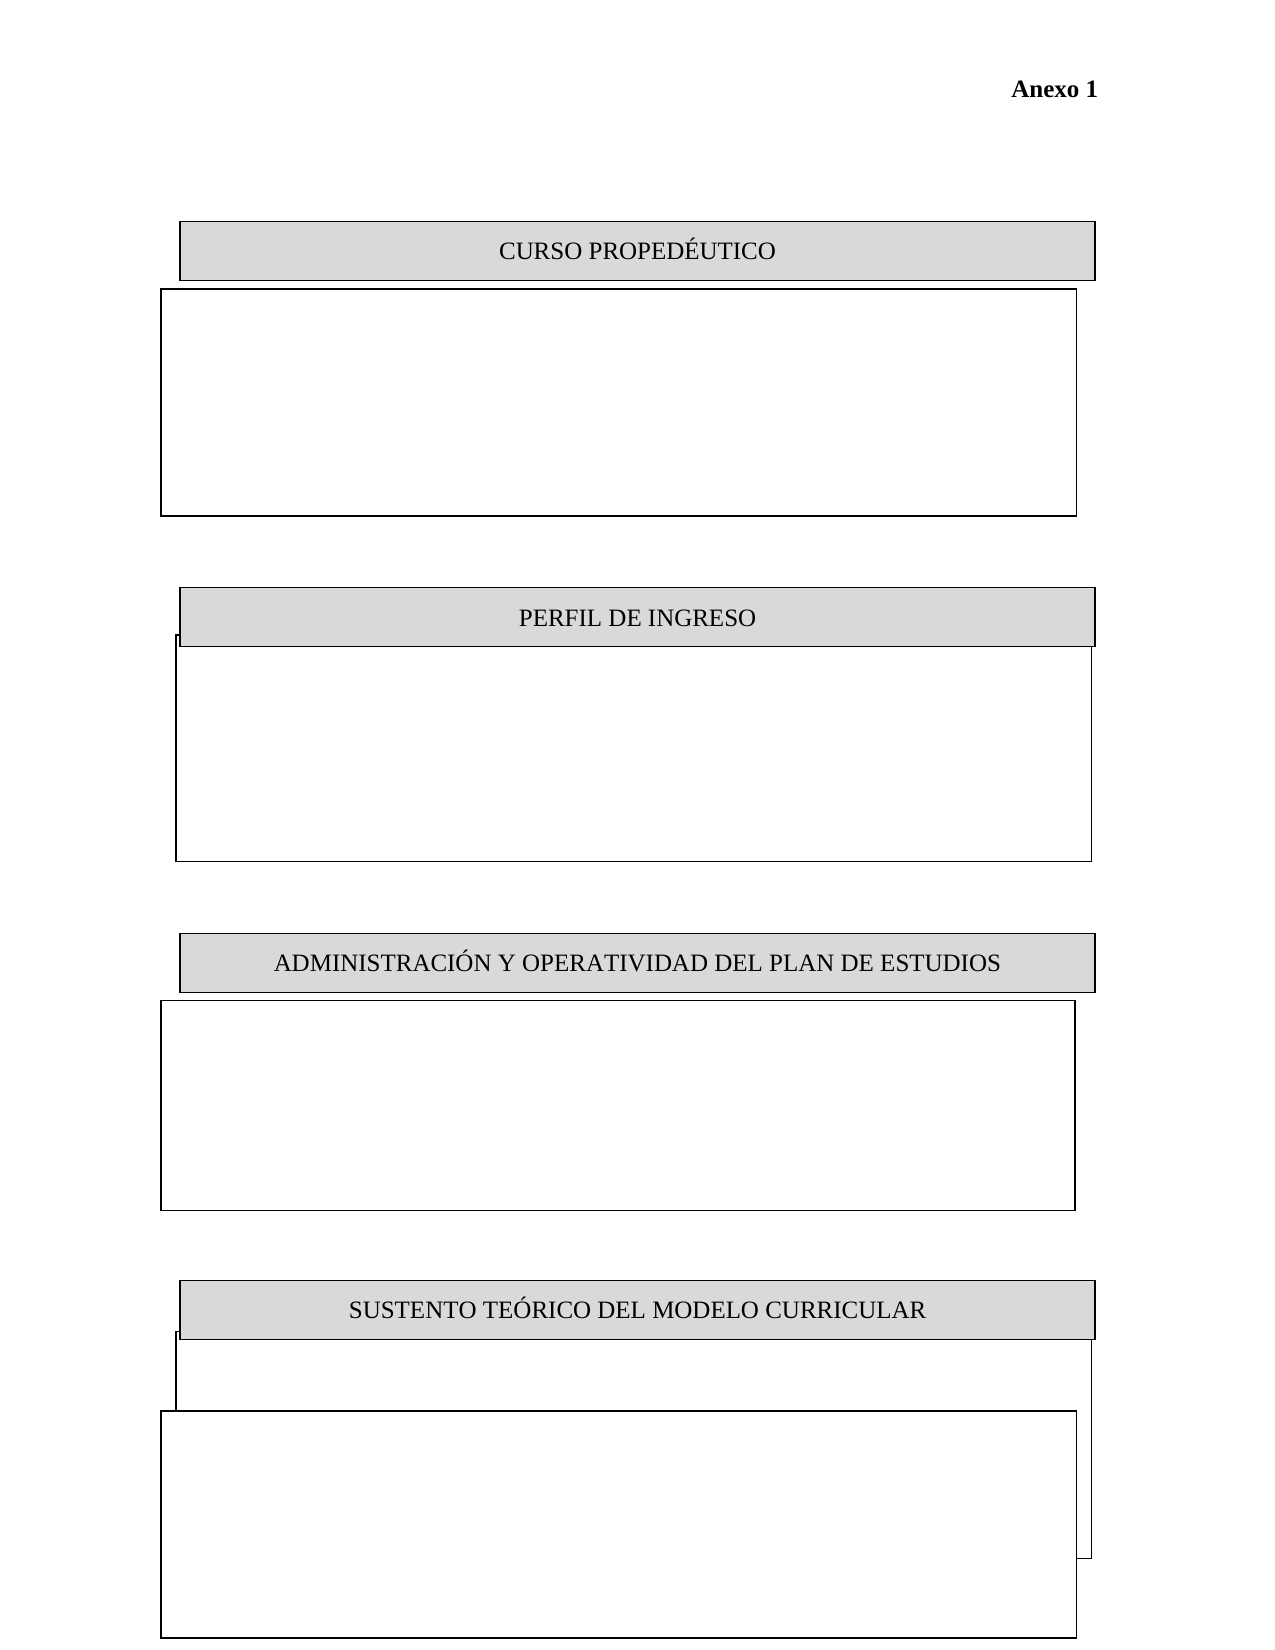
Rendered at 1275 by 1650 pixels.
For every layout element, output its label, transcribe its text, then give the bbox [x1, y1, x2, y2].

table_header ADMINISTRACIÓN Y OPERATIVIDAD DEL PLAN DE ESTUDIOS [181, 934, 1094, 992]
table_header CURSO PROPEDÉUTICO [181, 222, 1094, 280]
table_header SUSTENTO TEÓRICO DEL MODELO CURRICULAR [181, 1281, 1094, 1339]
table_header PERFIL DE INGRESO [181, 588, 1094, 646]
